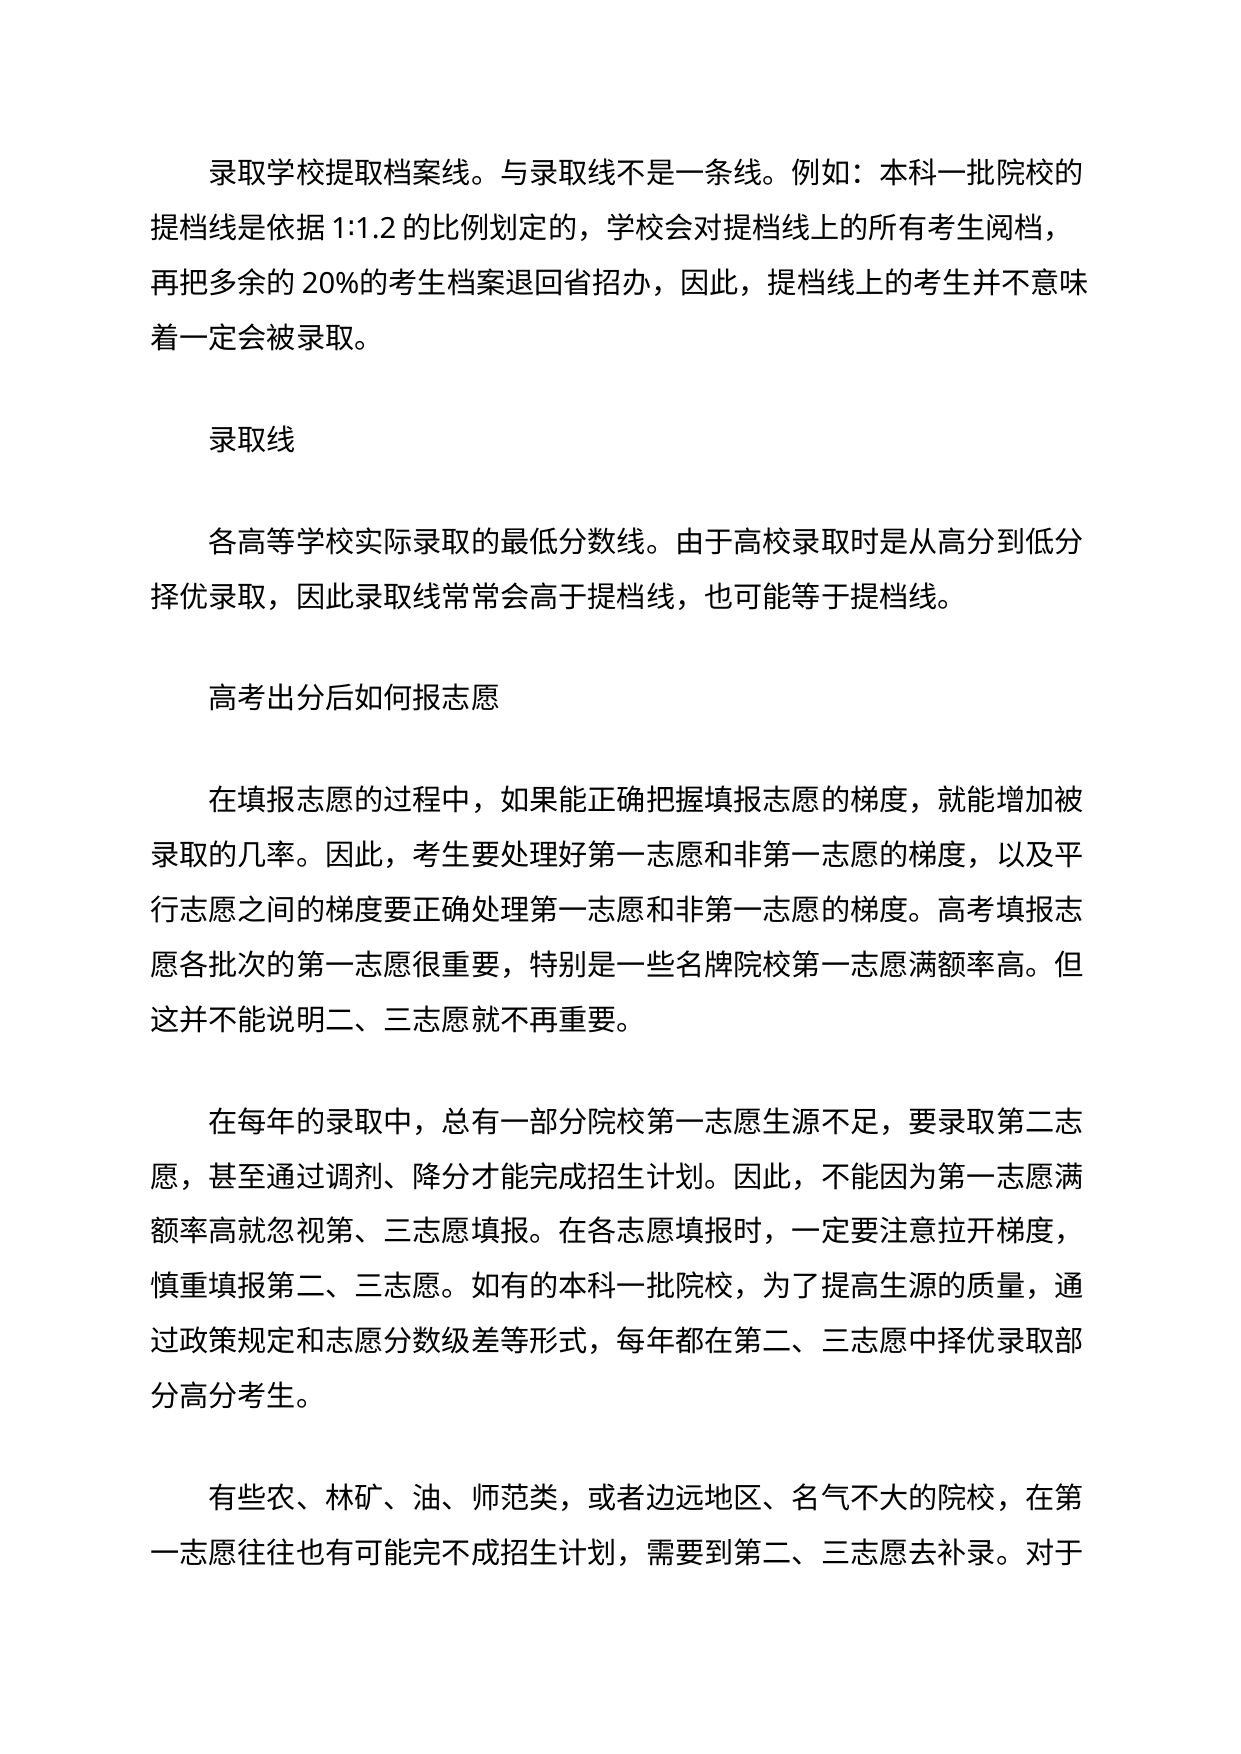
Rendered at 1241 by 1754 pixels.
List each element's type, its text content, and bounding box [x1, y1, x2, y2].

text 在填报志愿的过程中，如果能正确把握填报志愿的梯度，就能增加被录取的几率。因此，考生要处理好第一志愿和非第一志愿的梯度，以及平行志愿之间的梯度要正确处理第一志愿和非第一志愿的梯度。高考填报志愿各批次的第一志愿很重要，特别是一些名牌院校第一志愿满额率高。但这并不能说明二、三志愿就不再重要。 [150, 777, 1090, 1039]
text 录取学校提取档案线。与录取线不是一条线。例如：本科一批院校的提档线是依据1∶1.2的比例划定的，学校会对提档线上的所有考生阅档，再把多余的20%的考生档案退回省招办，因此，提档线上的考生并不意味着一定会被录取。 [150, 150, 1090, 357]
text 在每年的录取中，总有一部分院校第一志愿生源不足，要录取第二志愿，甚至通过调剂、降分才能完成招生计划。因此，不能因为第一志愿满额率高就忽视第、三志愿填报。在各志愿填报时，一定要注意拉开梯度，慎重填报第二、三志愿。如有的本科一批院校，为了提高生源的质量，通过政策规定和志愿分数级差等形式，每年都在第二、三志愿中择优录取部分高分考生。 [150, 1098, 1090, 1415]
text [150, 1474, 1090, 1572]
text 录取线 [150, 417, 1090, 459]
text 高考出分后如何报志愿 [150, 675, 1090, 717]
text 各高等学校实际录取的最低分数线。由于高校录取时是从高分到低分择优录取，因此录取线常常会高于提档线，也可能等于提档线。 [150, 518, 1090, 616]
